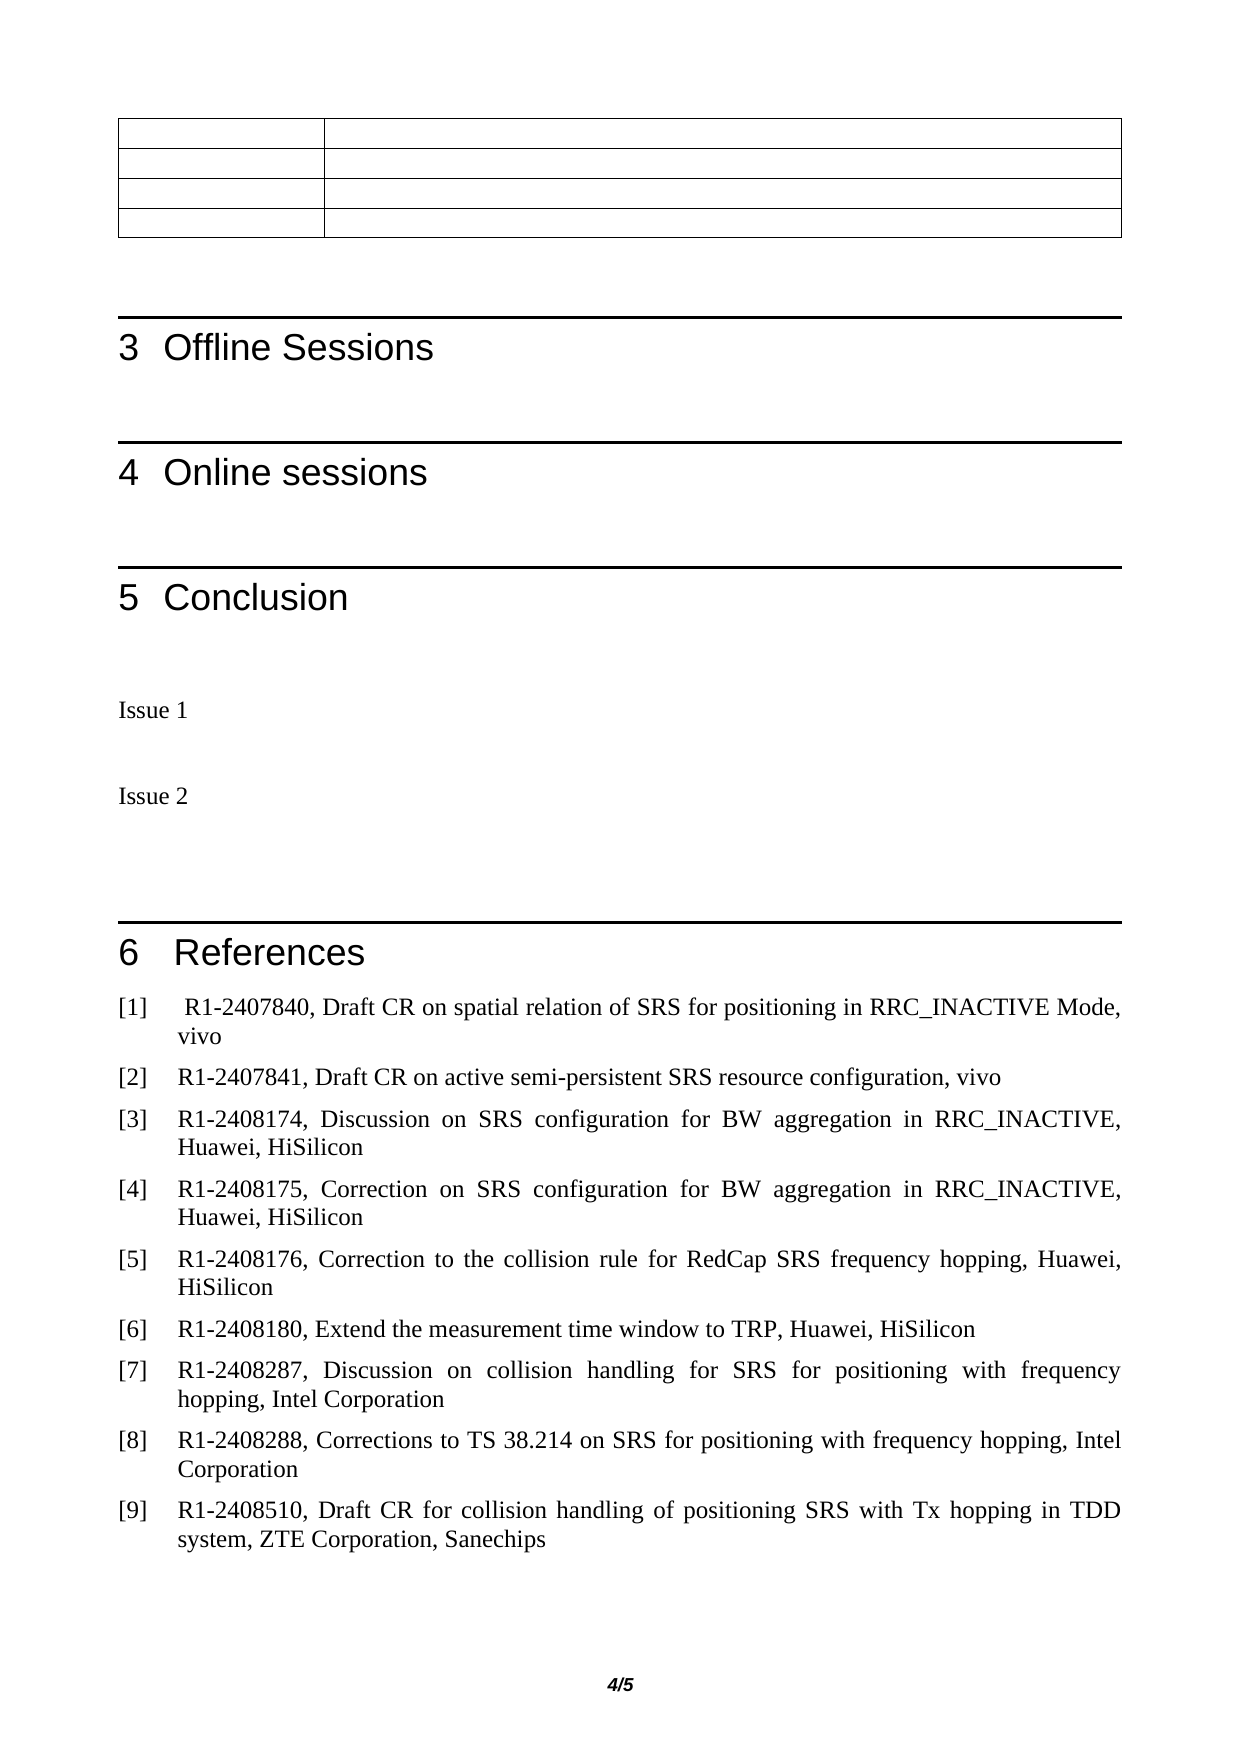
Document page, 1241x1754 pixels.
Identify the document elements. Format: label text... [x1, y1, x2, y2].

table_cell [325, 179, 1121, 207]
subtitle Conclusion [118, 569, 1122, 619]
table_cell [325, 209, 1121, 237]
text R1-2407841, Draft CR on active semi-persistent SRS resource configuration, vivo [118, 1062, 1122, 1091]
text R1-2408176, Correction to the collision rule for RedCap SRS frequency hopping, Huawei, HiSilicon [118, 1244, 1122, 1301]
text R1-2408180, Extend the measurement time window to TRP, Huawei, HiSilicon [118, 1314, 1122, 1342]
text R1-2408175, Correction on SRS configuration for BW aggregation in RRC_INACTIVE, Huawei, HiSilicon [118, 1174, 1122, 1231]
table_cell [119, 119, 324, 148]
table_cell [119, 179, 324, 207]
text R1-2408174, Discussion on SRS configuration for BW aggregation in RRC_INACTIVE, Huawei, HiSilicon [118, 1104, 1122, 1161]
text Issue 2 [118, 781, 1122, 810]
text R1-2407840, Draft CR on spatial relation of SRS for positioning in RRC_INACTIVE Mode, vivo [118, 992, 1122, 1050]
text R1-2408287, Discussion on collision handling for SRS for positioning with frequency hopping, Intel Corporation [118, 1355, 1122, 1412]
table_cell [325, 119, 1121, 148]
table_cell [119, 149, 324, 178]
text R1-2408510, Draft CR for collision handling of positioning SRS with Tx hopping in TDD system, ZTE Corporation, Sanechips [118, 1495, 1122, 1552]
table_cell [325, 149, 1121, 178]
subtitle References [118, 924, 1122, 974]
text Issue 1 [118, 695, 1122, 724]
subtitle Offline Sessions [118, 319, 1122, 369]
text R1-2408288, Corrections to TS 38.214 on SRS for positioning with frequency hopping, Intel Corporation [118, 1425, 1122, 1482]
subtitle Online sessions [118, 444, 1122, 494]
table_cell [119, 209, 324, 237]
